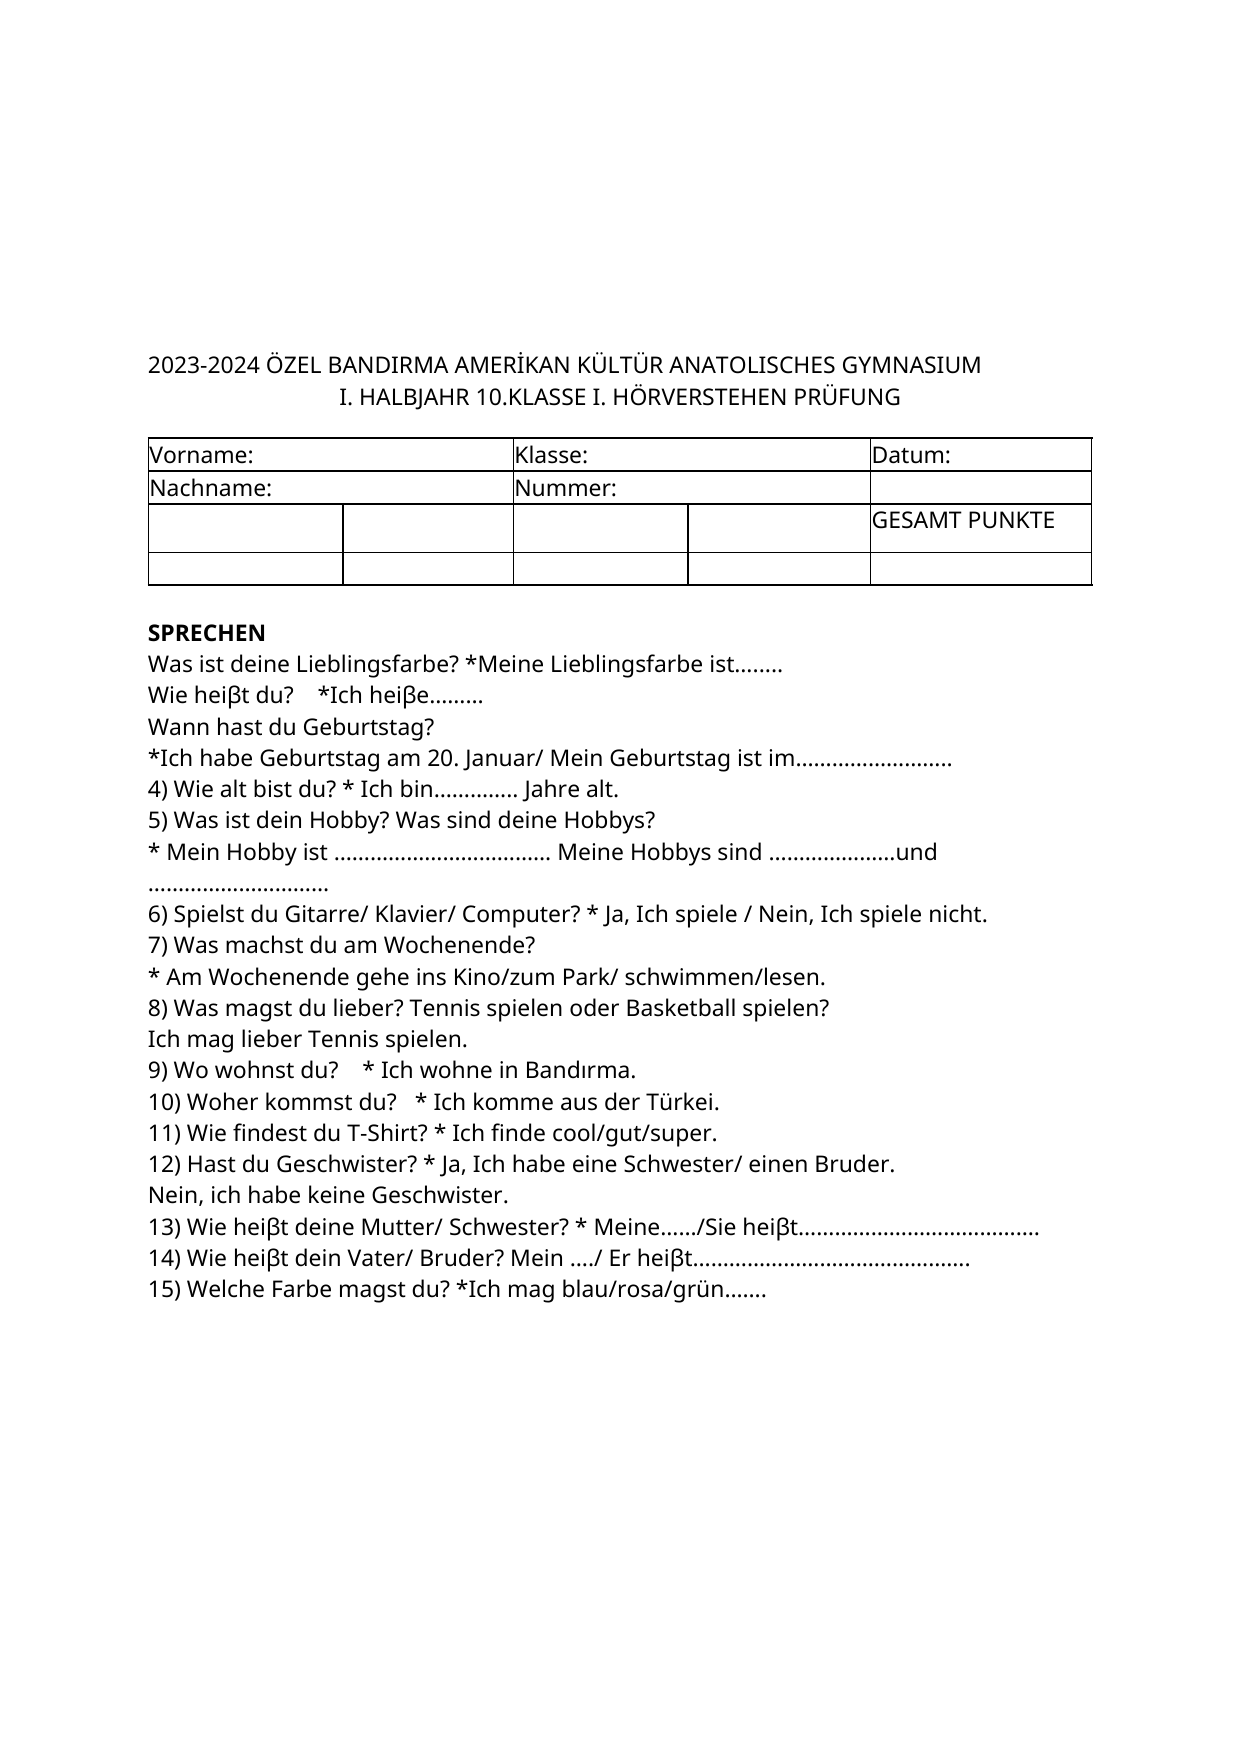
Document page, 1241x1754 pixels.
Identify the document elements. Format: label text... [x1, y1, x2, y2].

table_cell [689, 553, 870, 584]
text 10) Woher kommst du? * Ich komme aus der Türkei. [148, 1086, 1093, 1117]
text 6) Spielst du Gitarre/ Klavier/ Computer? * Ja, Ich spiele / Nein, Ich spiele nicht. [148, 898, 1093, 929]
text 8) Was magst du lieber? Tennis spielen oder Basketball spielen? [148, 992, 1093, 1023]
table_cell [514, 505, 687, 551]
table_cell [149, 505, 342, 551]
table_cell [149, 553, 342, 584]
table_cell Nummer: [514, 472, 870, 503]
text Ich mag lieber Tennis spielen. [148, 1023, 1093, 1054]
text 2023-2024 ÖZEL BANDIRMA AMERİKAN KÜLTÜR ANATOLISCHES GYMNASIUM [148, 349, 1093, 381]
text Nein, ich habe keine Geschwister. [148, 1179, 1093, 1211]
text 7) Was machst du am Wochenende? [148, 929, 1093, 961]
table_cell [514, 553, 687, 584]
table_header Datum: [871, 439, 1091, 470]
table_cell [344, 505, 513, 551]
text 14) Wie heiβt dein Vater/ Bruder? Mein …./ Er heiβt………………………………………. [148, 1242, 1093, 1273]
text 11) Wie findest du T-Shirt? * Ich finde cool/gut/super. [148, 1117, 1093, 1148]
text 13) Wie heiβt deine Mutter/ Schwester? * Meine……/Sie heiβt…………………………………. [148, 1211, 1093, 1242]
table_cell GESAMT PUNKTE [871, 505, 1091, 551]
text 9) Wo wohnst du? * Ich wohne in Bandırma. [148, 1054, 1093, 1086]
text Was ist deine Lieblingsfarbe? *Meine Lieblingsfarbe ist…..... [148, 648, 1093, 679]
table_cell [871, 553, 1091, 584]
text Wann hast du Geburtstag? [148, 711, 1093, 742]
text Wie heiβt du? *Ich heiβe……… [148, 679, 1093, 711]
table_cell [344, 553, 513, 584]
text * Am Wochenende gehe ins Kino/zum Park/ schwimmen/lesen. [148, 961, 1093, 992]
table_cell [871, 472, 1091, 503]
table_header Vorname: [149, 439, 513, 470]
table_cell Nachname: [149, 472, 513, 503]
text * Mein Hobby ist ……………………………… Meine Hobbys sind …………………und ………………………… [148, 836, 1093, 898]
text 12) Hast du Geschwister? * Ja, Ich habe eine Schwester/ einen Bruder. [148, 1148, 1093, 1179]
text SPRECHEN [148, 617, 1093, 648]
text 4) Wie alt bist du? * Ich bin………….. Jahre alt. [148, 773, 1093, 804]
text 5) Was ist dein Hobby? Was sind deine Hobbys? [148, 804, 1093, 836]
text *Ich habe Geburtstag am 20. Januar/ Mein Geburtstag ist im…………………….. [148, 742, 1093, 773]
table_header Klasse: [514, 439, 870, 470]
table_cell [689, 505, 870, 551]
text I. HALBJAHR 10.KLASSE I. HÖRVERSTEHEN PRÜFUNG [148, 381, 1093, 412]
text 15) Welche Farbe magst du? *Ich mag blau/rosa/grün……. [148, 1273, 1093, 1304]
